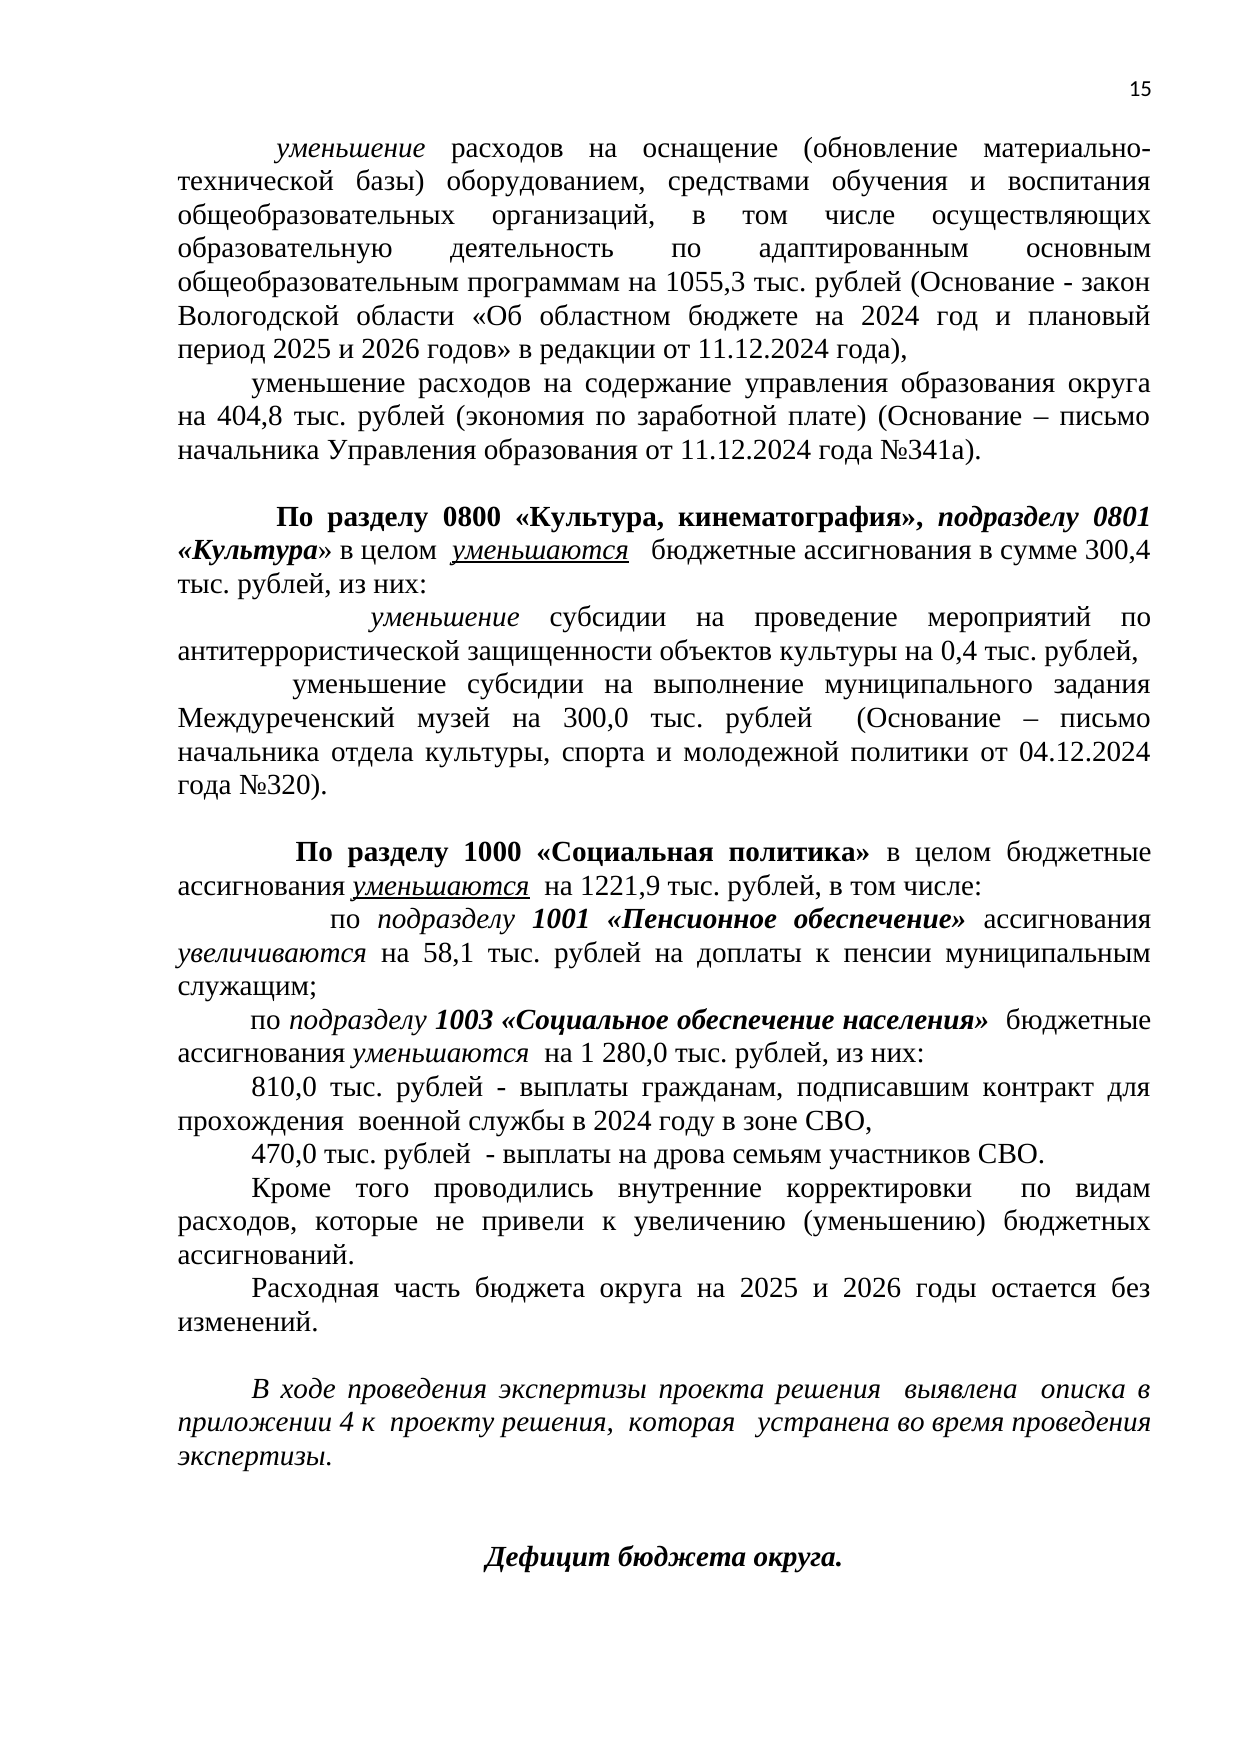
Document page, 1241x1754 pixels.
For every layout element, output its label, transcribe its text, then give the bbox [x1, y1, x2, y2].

text 810,0 тыс. рублей - выплаты гражданам, подписавшим контракт для прохождения военной службы в 2024 году в зоне СВО, [177, 1069, 1152, 1136]
text Кроме того проводились внутренние корректировки по видам расходов, которые не привели к увеличению (уменьшению) бюджетных ассигнований. [177, 1170, 1152, 1270]
text По разделу 1000 «Социальная политика» в целом бюджетные ассигнования уменьшаются на 1221,9 тыс. рублей, в том числе: [177, 834, 1152, 901]
text Дефицит бюджета округа. [177, 1539, 1152, 1572]
text уменьшение субсидии на проведение мероприятий по антитеррористической защищенности объектов культуры на 0,4 тыс. рублей, [177, 599, 1152, 667]
text уменьшение расходов на содержание управления образования округа на 404,8 тыс. рублей (экономия по заработной плате) (Основание – письмо начальника Управления образования от 11.12.2024 года №341а). [177, 365, 1152, 465]
text Расходная часть бюджета округа на 2025 и 2026 годы остается без изменений. [177, 1270, 1152, 1337]
text уменьшение субсидии на выполнение муниципального задания Междуреченский музей на 300,0 тыс. рублей (Основание – письмо начальника отдела культуры, спорта и молодежной политики от 04.12.2024 года №320). [177, 667, 1152, 801]
text по подразделу 1001 «Пенсионное обеспечение» ассигнования увеличиваются на 58,1 тыс. рублей на доплаты к пенсии муниципальным служащим; [177, 901, 1152, 1002]
text По разделу 0800 «Культура, кинематография», подразделу 0801 «Культура» в целом уменьшаются бюджетные ассигнования в сумме 300,4 тыс. рублей, из них: [177, 499, 1152, 599]
text 470,0 тыс. рублей - выплаты на дрова семьям участников СВО. [177, 1136, 1152, 1170]
text В ходе проведения экспертизы проекта решения выявлена описка в приложении 4 к проекту решения, которая устранена во время проведения экспертизы. [177, 1371, 1152, 1472]
text по подразделу 1003 «Социальное обеспечение населения» бюджетные ассигнования уменьшаются на 1 280,0 тыс. рублей, из них: [177, 1002, 1152, 1069]
text уменьшение расходов на оснащение (обновление материально-технической базы) оборудованием, средствами обучения и воспитания общеобразовательных организаций, в том числе осуществляющих образовательную деятельность по адаптированным основным общеобразовательным программам на 1055,3 тыс. рублей (Основание - закон Вологодской области «Об областном бюджете на 2024 год и плановый период 2025 и 2026 годов» в редакции от 11.12.2024 года), [177, 130, 1152, 365]
